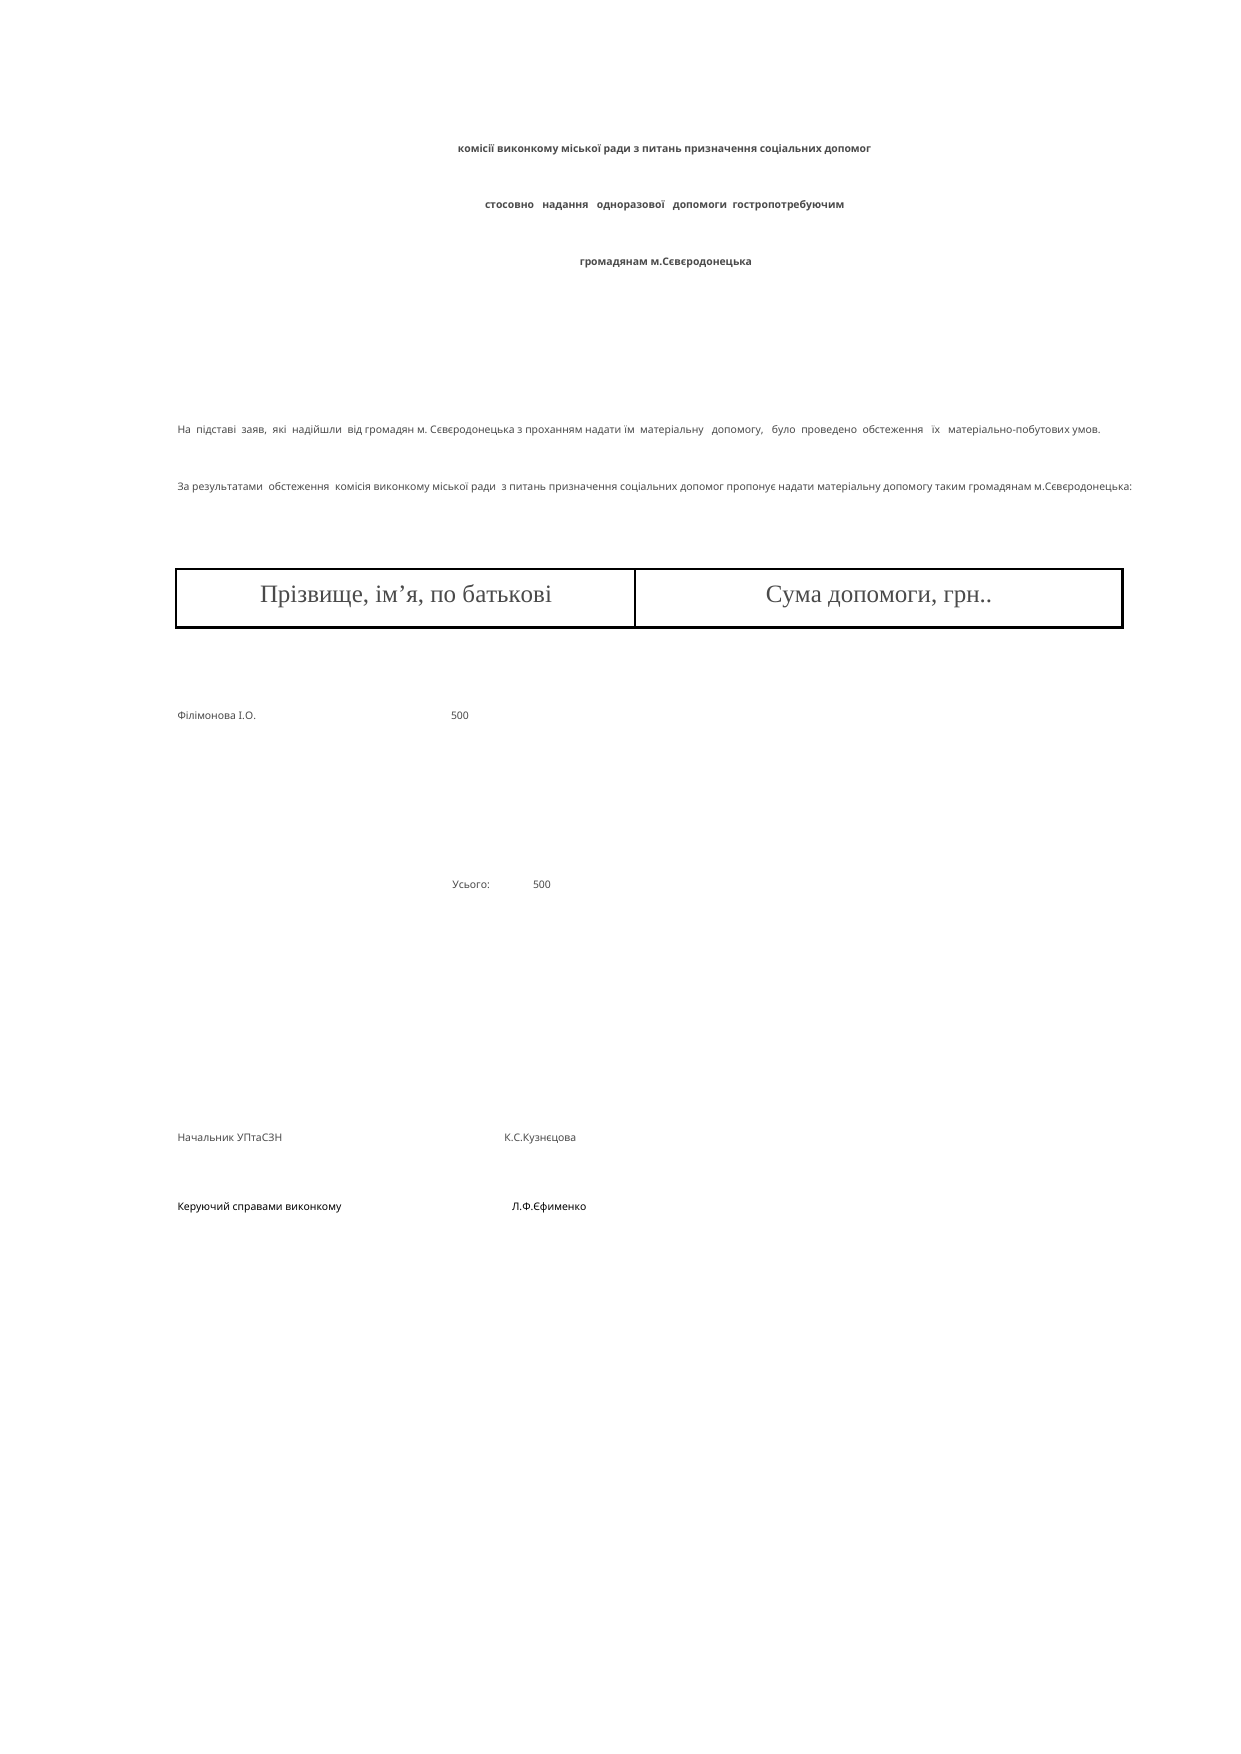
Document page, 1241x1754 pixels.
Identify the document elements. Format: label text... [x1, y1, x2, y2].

text Усього: 500 [325, 853, 1152, 891]
text стосовно надання одноразової допомоги гостропотребуючим [177, 174, 1152, 212]
text громадянам м.Сєвєродонецька [177, 231, 1152, 268]
table_header Прізвище, ім’я, по батькові [177, 570, 634, 626]
text Філімонова І.О. 500 [177, 685, 1152, 722]
text За результатами обстеження комісія виконкому міської ради з питань призначення соціальних допомог пропонує надати матеріальну допомогу таким громадянам м.Сєвєродонецька: [177, 456, 1152, 493]
table_header Сума допомоги, грн.. [636, 570, 1121, 626]
text Керуючий справами виконкому Л.Ф.Єфименко [177, 1198, 1152, 1213]
text На підставі заяв, які надійшли від громадян м. Сєвєродонецька з проханням надати їм матеріальну допомогу, було проведено обстеження їх матеріально-побутових умов. [177, 399, 1152, 437]
text Начальник УПтаСЗН К.С.Кузнєцова [177, 1107, 1152, 1144]
text комісії виконкому міської ради з питань призначення соціальних допомог [177, 118, 1152, 156]
